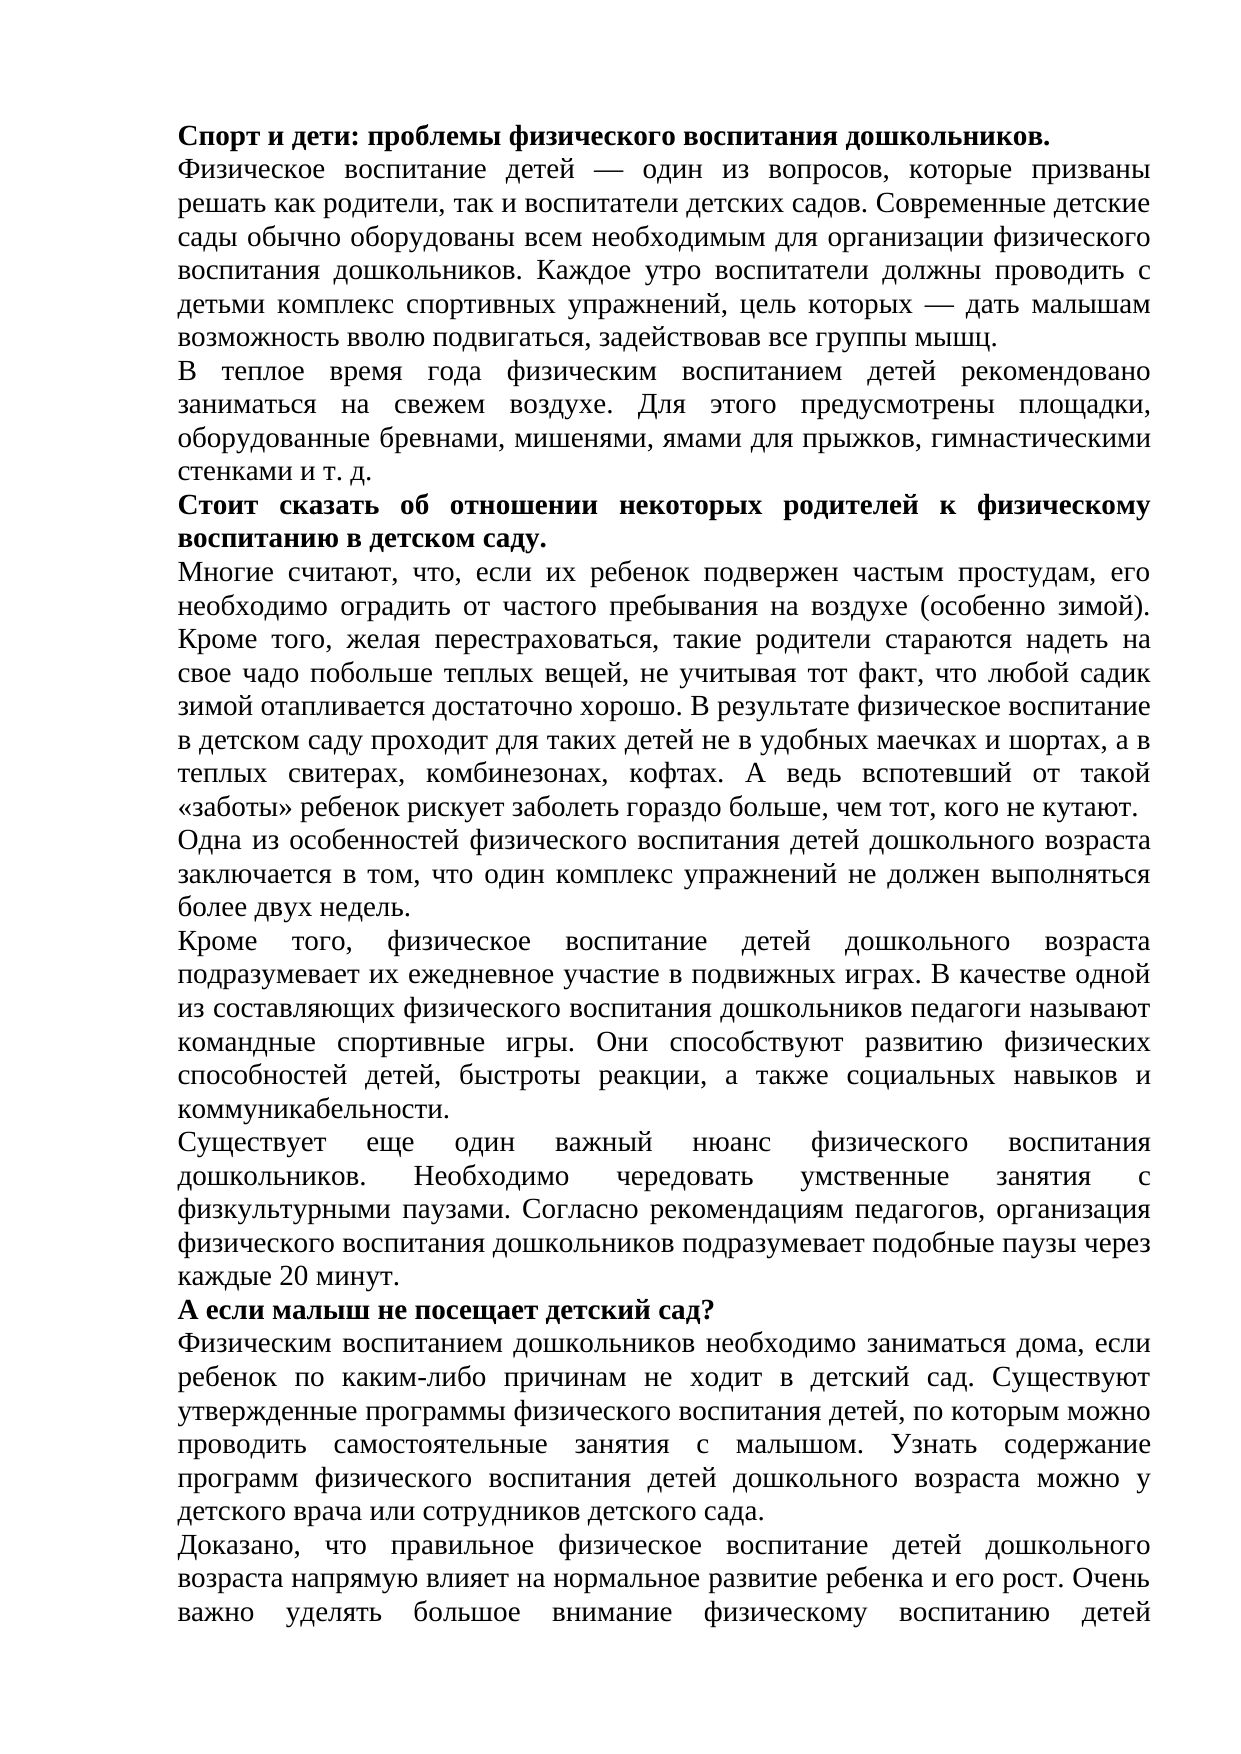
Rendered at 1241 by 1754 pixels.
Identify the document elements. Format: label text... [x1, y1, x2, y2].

text Кроме того, физическое воспитание детей дошкольного возраста подразумевает их ежедневное участие в подвижных играх. В качестве одной из составляющих физического воспитания дошкольников педагоги называют командные спортивные игры. Они способствуют развитию физических способностей детей, быстроты реакции, а также социальных навыков и коммуникабельности. [177, 923, 1152, 1124]
text Стоит сказать об отношении некоторых родителей к физическому воспитанию в детском саду. [177, 487, 1152, 554]
text В теплое время года физическим воспитанием детей рекомендовано заниматься на свежем воздухе. Для этого предусмотрены площадки, оборудованные бревнами, мишенями, ямами для прыжков, гимнастическими стенками и т. д. [177, 353, 1152, 487]
text А если малыш не посещает детский сад? [177, 1292, 1152, 1326]
text Физическое воспитание детей — один из вопросов, которые призваны решать как родители, так и воспитатели детских садов. Современные детские сады обычно оборудованы всем необходимым для организации физического воспитания дошкольников. Каждое утро воспитатели должны проводить с детьми комплекс спортивных упражнений, цель которых — дать малышам возможность вволю подвигаться, задействовав все группы мышц. [177, 152, 1152, 353]
text Спорт и дети: проблемы физического воспитания дошкольников. [177, 118, 1152, 152]
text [177, 1527, 1152, 1627]
text Физическим воспитанием дошкольников необходимо заниматься дома, если ребенок по каким-либо причинам не ходит в детский сад. Существуют утвержденные программы физического воспитания детей, по которым можно проводить самостоятельные занятия с малышом. Узнать содержание программ физического воспитания детей дошкольного возраста можно у детского врача или сотрудников детского сада. [177, 1326, 1152, 1527]
text Существует еще один важный нюанс физического воспитания дошкольников. Необходимо чередовать умственные занятия с физкультурными паузами. Согласно рекомендациям педагогов, организация физического воспитания дошкольников подразумевает подобные паузы через каждые 20 минут. [177, 1124, 1152, 1292]
text Многие считают, что, если их ребенок подвержен частым простудам, его необходимо оградить от частого пребывания на воздухе (особенно зимой). Кроме того, желая перестраховаться, такие родители стараются надеть на свое чадо побольше теплых вещей, не учитывая тот факт, что любой садик зимой отапливается достаточно хорошо. В результате физическое воспитание в детском саду проходит для таких детей не в удобных маечках и шортах, а в теплых свитерах, комбинезонах, кофтах. А ведь вспотевший от такой «заботы» ребенок рискует заболеть гораздо больше, чем тот, кого не кутают. [177, 554, 1152, 822]
text Одна из особенностей физического воспитания детей дошкольного возраста заключается в том, что один комплекс упражнений не должен выполняться более двух недель. [177, 822, 1152, 923]
